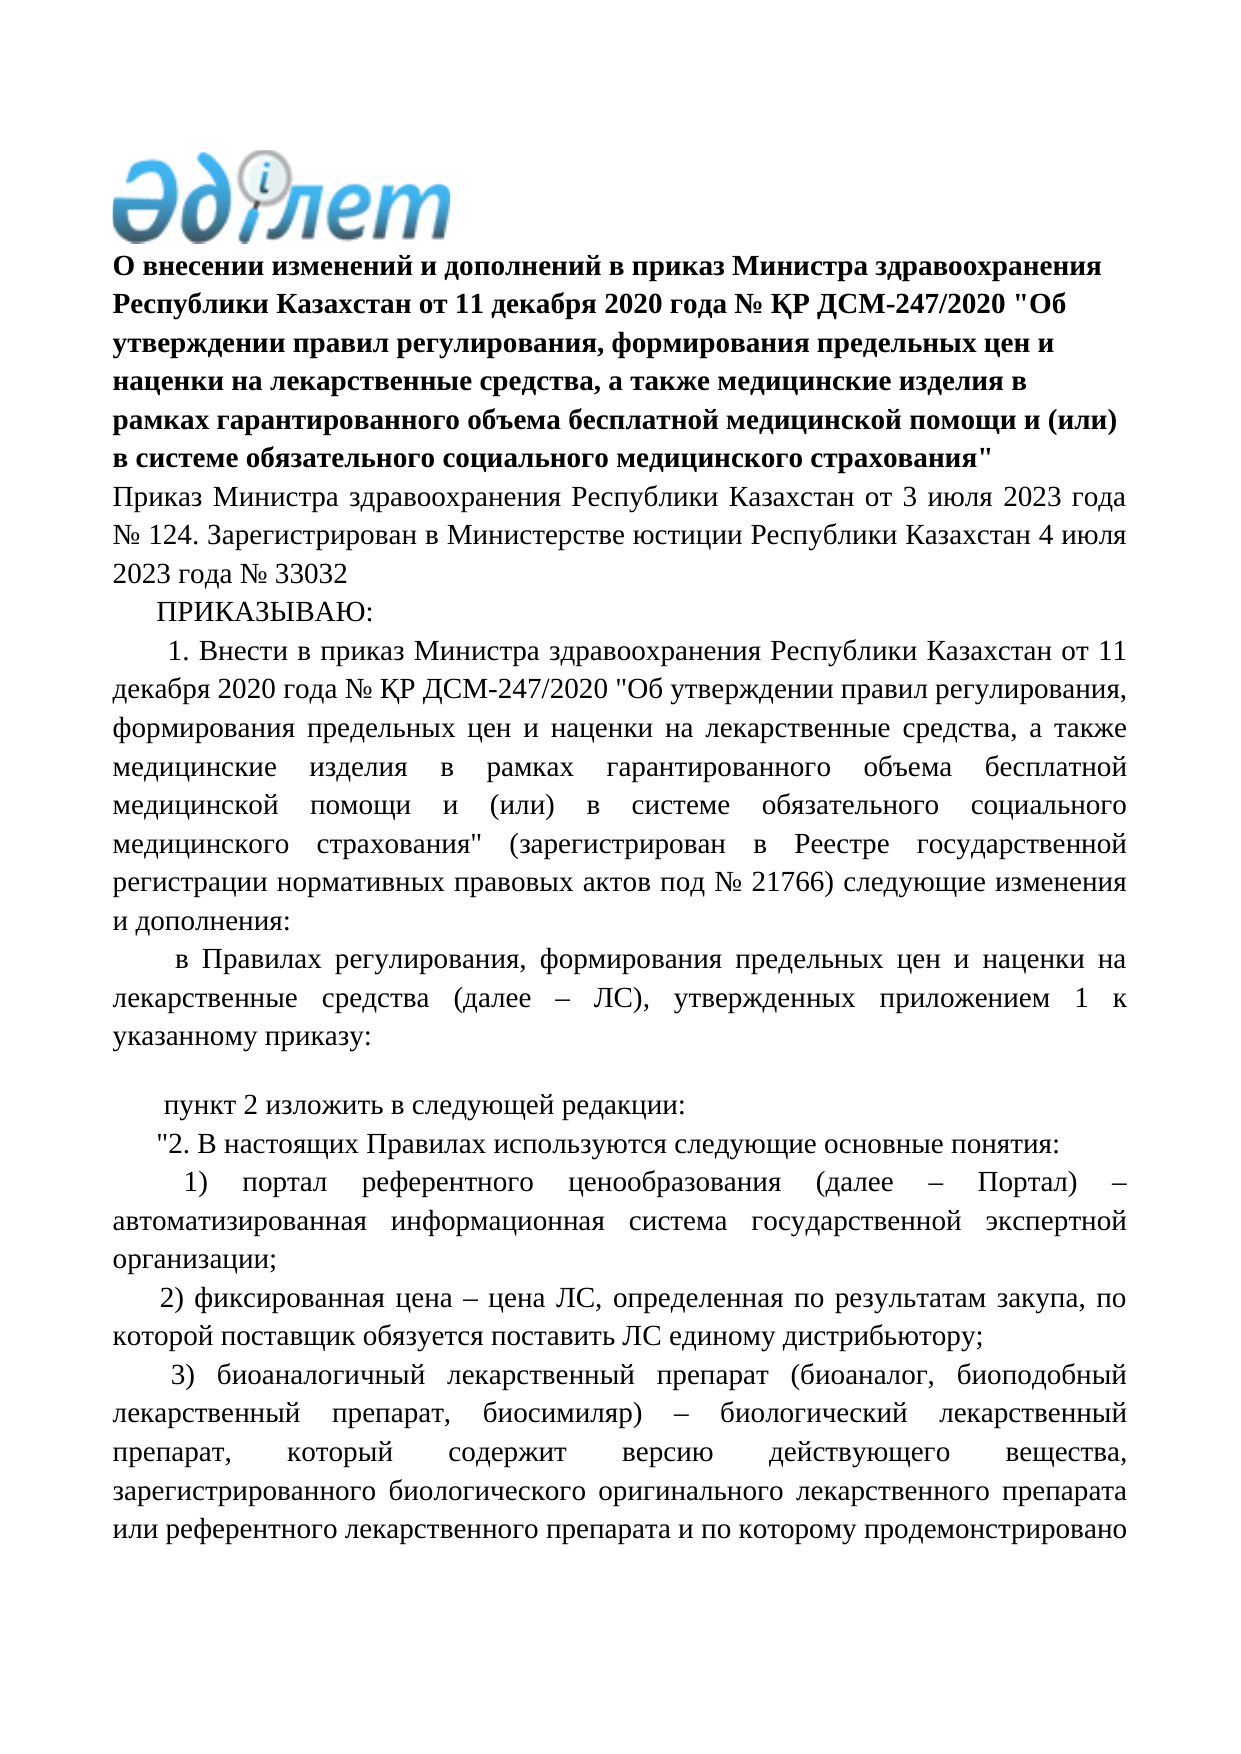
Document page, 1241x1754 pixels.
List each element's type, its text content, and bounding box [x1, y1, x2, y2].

text 1) портал референтного ценообразования (далее – Портал) – автоматизированная информационная система государственной экспертной организации; [112, 1164, 1128, 1275]
text в Правилах регулирования, формирования предельных цен и наценки на лекарственные средства (далее – ЛС), утвержденных приложением 1 к указанному приказу: [112, 941, 1128, 1052]
text ПРИКАЗЫВАЮ: [112, 594, 1128, 628]
text "2. В настоящих Правилах используются следующие основные понятия: [112, 1126, 1128, 1159]
text 2) фиксированная цена – цена ЛС, определенная по результатам закупа, по которой поставщик обязуется поставить ЛС единому дистрибьютору; [112, 1280, 1128, 1352]
picture [112, 150, 451, 244]
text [112, 1357, 1128, 1545]
text пункт 2 изложить в следующей редакции: [112, 1087, 1128, 1121]
text 1. Внести в приказ Министра здравоохранения Республики Казахстан от 11 декабря 2020 года № ҚР ДСМ-247/2020 "Об утверждении правил регулирования, формирования предельных цен и наценки на лекарственные средства, а также медицинские изделия в рамках гарантированного объема бесплатной медицинской помощи и (или) в системе обязательного социального медицинского страхования" (зарегистрирован в Реестре государственной регистрации нормативных правовых актов под № 21766) следующие изменения и дополнения: [112, 633, 1128, 936]
text О внесении изменений и дополнений в приказ Министра здравоохранения Республики Казахстан от 11 декабря 2020 года № ҚР ДСМ-247/2020 "Об утверждении правил регулирования, формирования предельных цен и наценки на лекарственные средства, а также медицинские изделия в рамках гарантированного объема бесплатной медицинской помощи и (или) в системе обязательного социального медицинского страхования" [112, 248, 1128, 474]
text Приказ Министра здравоохранения Республики Казахстан от 3 июля 2023 года № 124. Зарегистрирован в Министерстве юстиции Республики Казахстан 4 июля 2023 года № 33032 [112, 479, 1128, 589]
